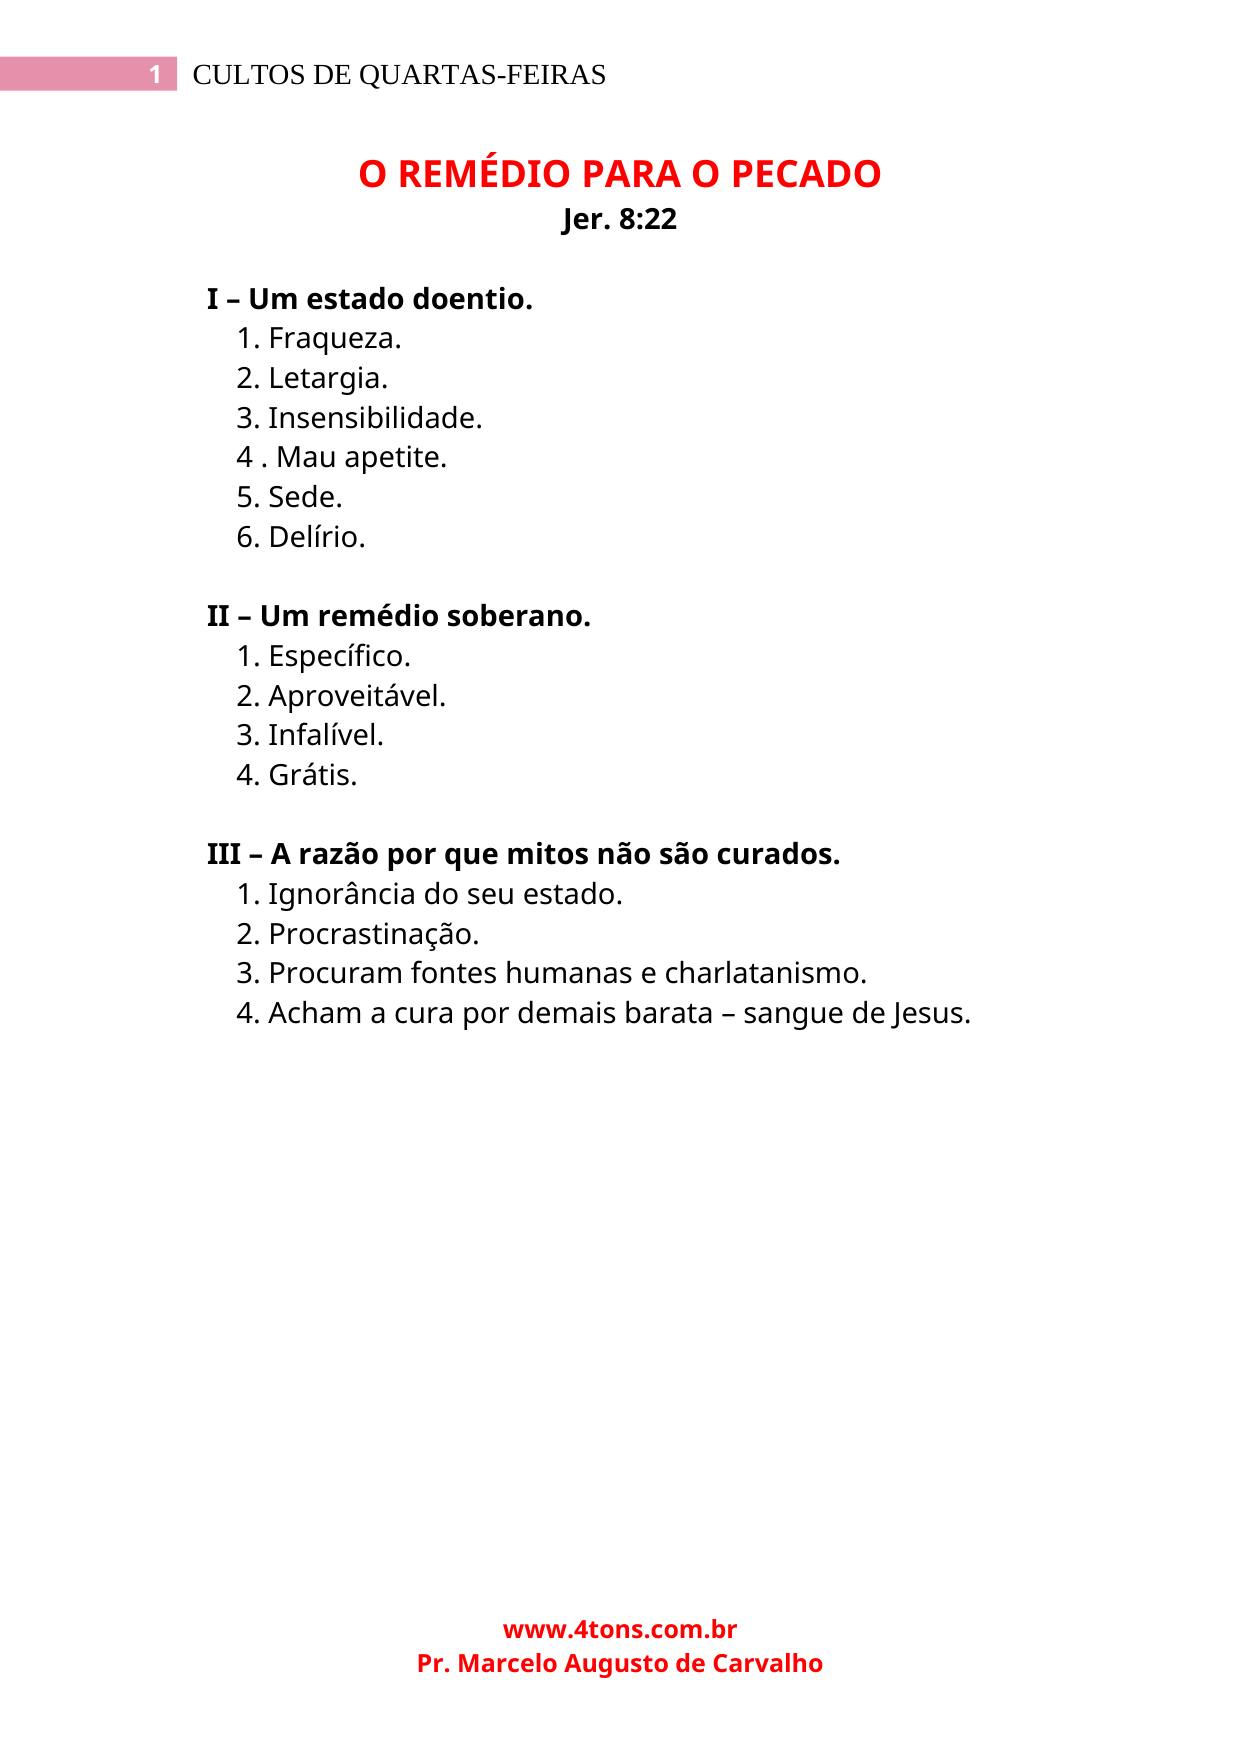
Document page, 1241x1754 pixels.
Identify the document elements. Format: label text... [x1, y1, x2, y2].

text 6. Delírio. [177, 516, 1063, 556]
text III – A razão por que mitos não são curados. [177, 834, 1063, 873]
text 4 . Mau apetite. [177, 437, 1063, 476]
text 4. Grátis. [177, 754, 1063, 794]
text I – Um estado doentio. [177, 278, 1063, 318]
text 2. Procrastinação. [177, 913, 1063, 953]
text Jer. 8:22 [177, 199, 1063, 238]
text 2. Aproveitável. [177, 675, 1063, 714]
text 1. Ignorância do seu estado. [177, 873, 1063, 913]
text 3. Insensibilidade. [177, 397, 1063, 437]
text 1. Específico. [177, 635, 1063, 675]
text 3. Infalível. [177, 714, 1063, 754]
text 3. Procuram fontes humanas e charlatanismo. [177, 953, 1063, 992]
text 2. Letargia. [177, 357, 1063, 397]
text O REMÉDIO PARA O PECADO [177, 148, 1063, 199]
text 1. Fraqueza. [177, 318, 1063, 357]
text 4. Acham a cura por demais barata – sangue de Jesus. [177, 992, 1063, 1032]
text II – Um remédio soberano. [177, 596, 1063, 635]
text 5. Sede. [177, 476, 1063, 516]
